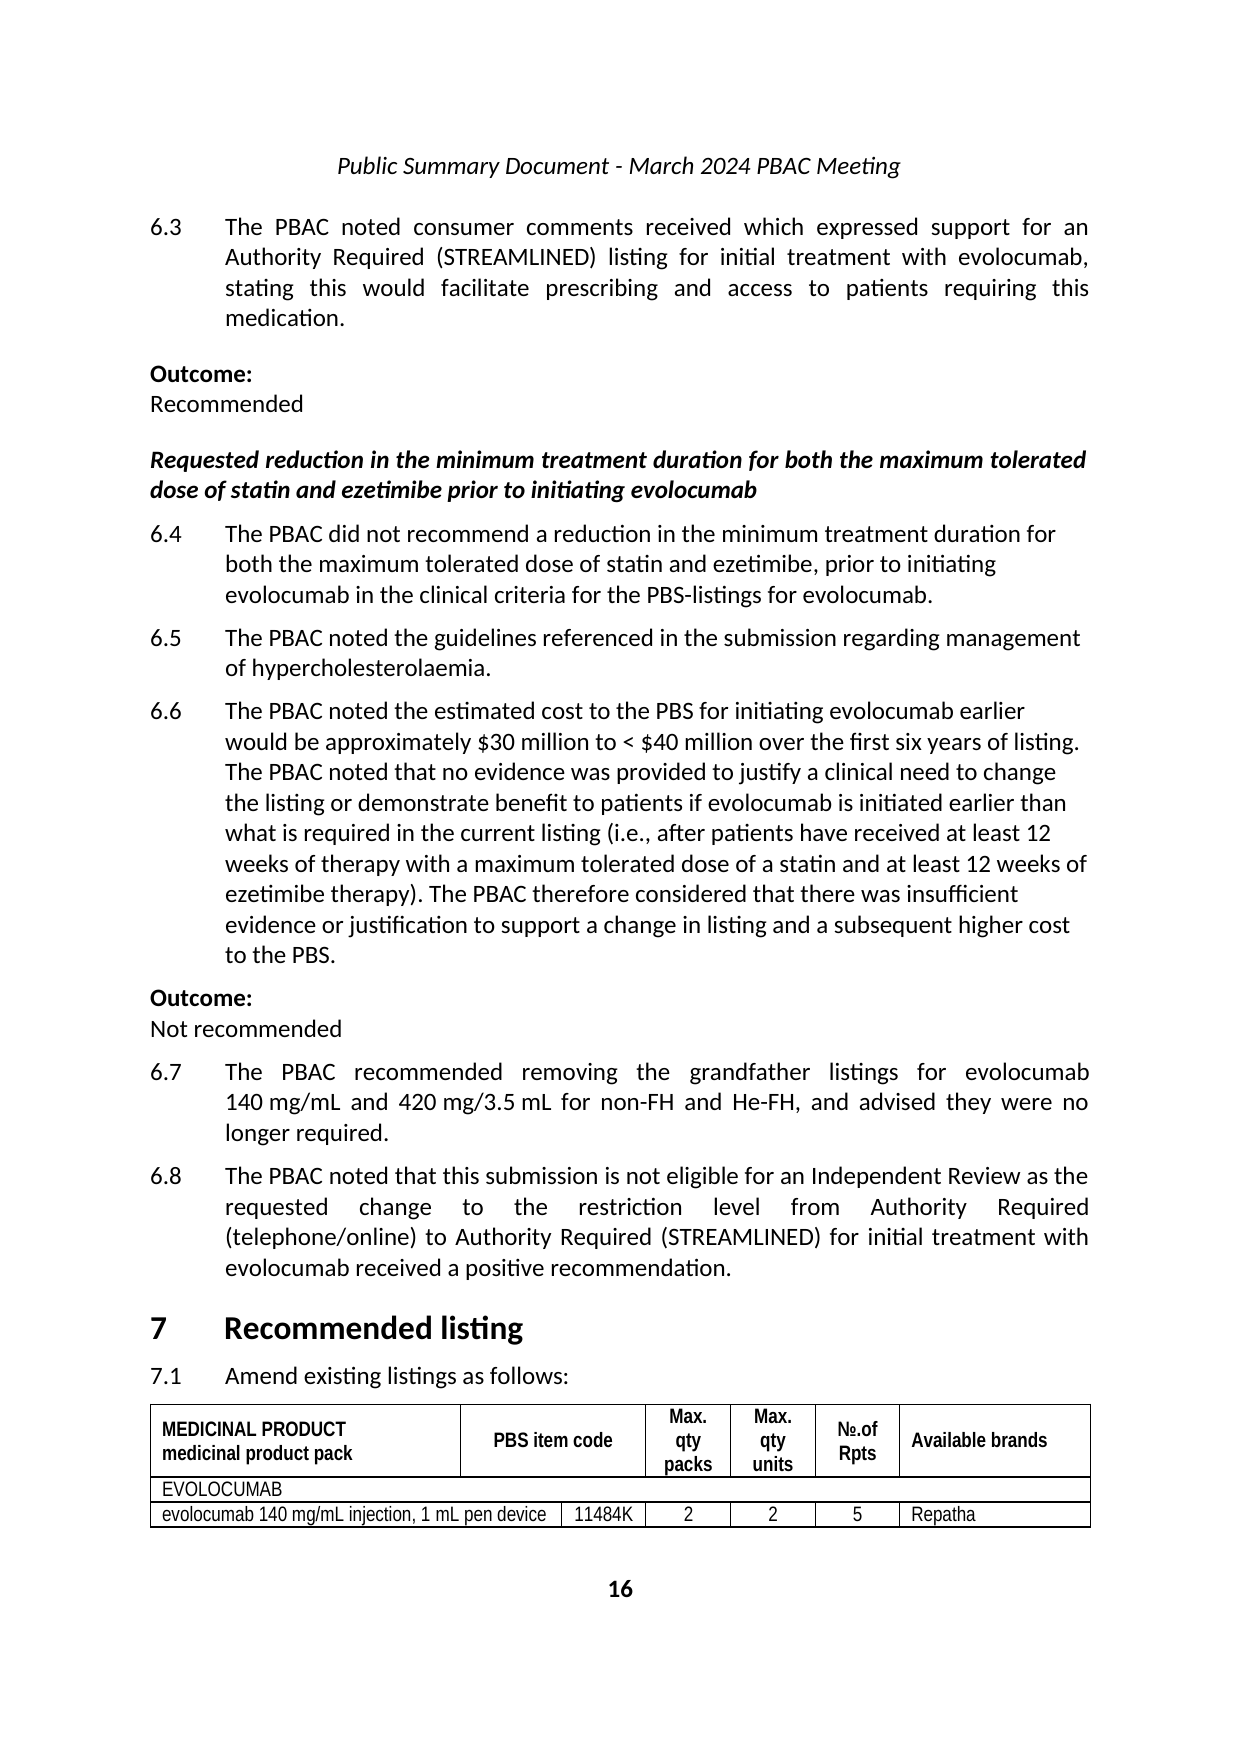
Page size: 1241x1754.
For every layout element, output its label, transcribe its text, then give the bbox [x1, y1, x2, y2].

list The PBAC recommended removing the grandfather listings for evolocumab 140 mg/mL and 420 mg/3.5 mL for non-FH and He-FH, and advised they were no longer required. [150, 1056, 1090, 1148]
text Not recommended [150, 1013, 1090, 1043]
table_header MEDICINAL PRODUCT medicinal product pack [151, 1405, 460, 1476]
text Recommended [150, 389, 1090, 419]
table_header Max. qty packs [646, 1405, 730, 1476]
list The PBAC noted that this submission is not eligible for an Independent Review as the requested change to the restriction level from Authority Required (telephone/online) to Authority Required (STREAMLINED) for initial treatment with evolocumab received a positive recommendation. [150, 1160, 1090, 1282]
table_header Max. qty units [731, 1405, 815, 1476]
list The PBAC noted the guidelines referenced in the submission regarding management of hypercholesterolaemia. [150, 622, 1090, 683]
text Outcome: [150, 982, 1090, 1013]
table_cell evolocumab 140 mg/mL injection, 1 mL pen device [151, 1503, 561, 1526]
table_header PBS item code [461, 1405, 645, 1476]
table_cell Repatha [900, 1503, 1090, 1526]
table_header №.of Rpts [816, 1405, 899, 1476]
table_header Available brands [900, 1405, 1090, 1476]
list Amend existing listings as follows: [150, 1360, 1090, 1391]
table_cell 2 [731, 1503, 815, 1526]
subtitle Recommended listing [150, 1307, 1090, 1348]
table_cell 2 [646, 1503, 730, 1526]
list The PBAC did not recommend a reduction in the minimum treatment duration for both the maximum tolerated dose of statin and ezetimibe, prior to initiating evolocumab in the clinical criteria for the PBS-listings for evolocumab. [150, 518, 1090, 609]
list The PBAC noted the estimated cost to the PBS for initiating evolocumab earlier would be approximately $30 million to < $40 million over the first six years of listing. The PBAC noted that no evidence was provided to justify a clinical need to change the listing or demonstrate benefit to patients if evolocumab is initiated earlier than what is required in the current listing (i.e., after patients have received at least 12 weeks of therapy with a maximum tolerated dose of a statin and at least 12 weeks of ezetimibe therapy). The PBAC therefore considered that there was insufficient evidence or justification to support a change in listing and a subsequent higher cost to the PBS. [150, 695, 1090, 970]
list The PBAC noted consumer comments received which expressed support for an Authority Required (STREAMLINED) listing for initial treatment with evolocumab, stating this would facilitate prescribing and access to patients requiring this medication. [150, 211, 1090, 333]
table_cell EVOLOCUMAB [151, 1478, 1090, 1501]
table_cell 11484K [562, 1503, 645, 1526]
text Outcome: [150, 358, 1090, 389]
text Requested reduction in the minimum treatment duration for both the maximum tolerated dose of statin and ezetimibe prior to initiating evolocumab [150, 444, 1090, 505]
table_cell 5 [816, 1503, 899, 1526]
